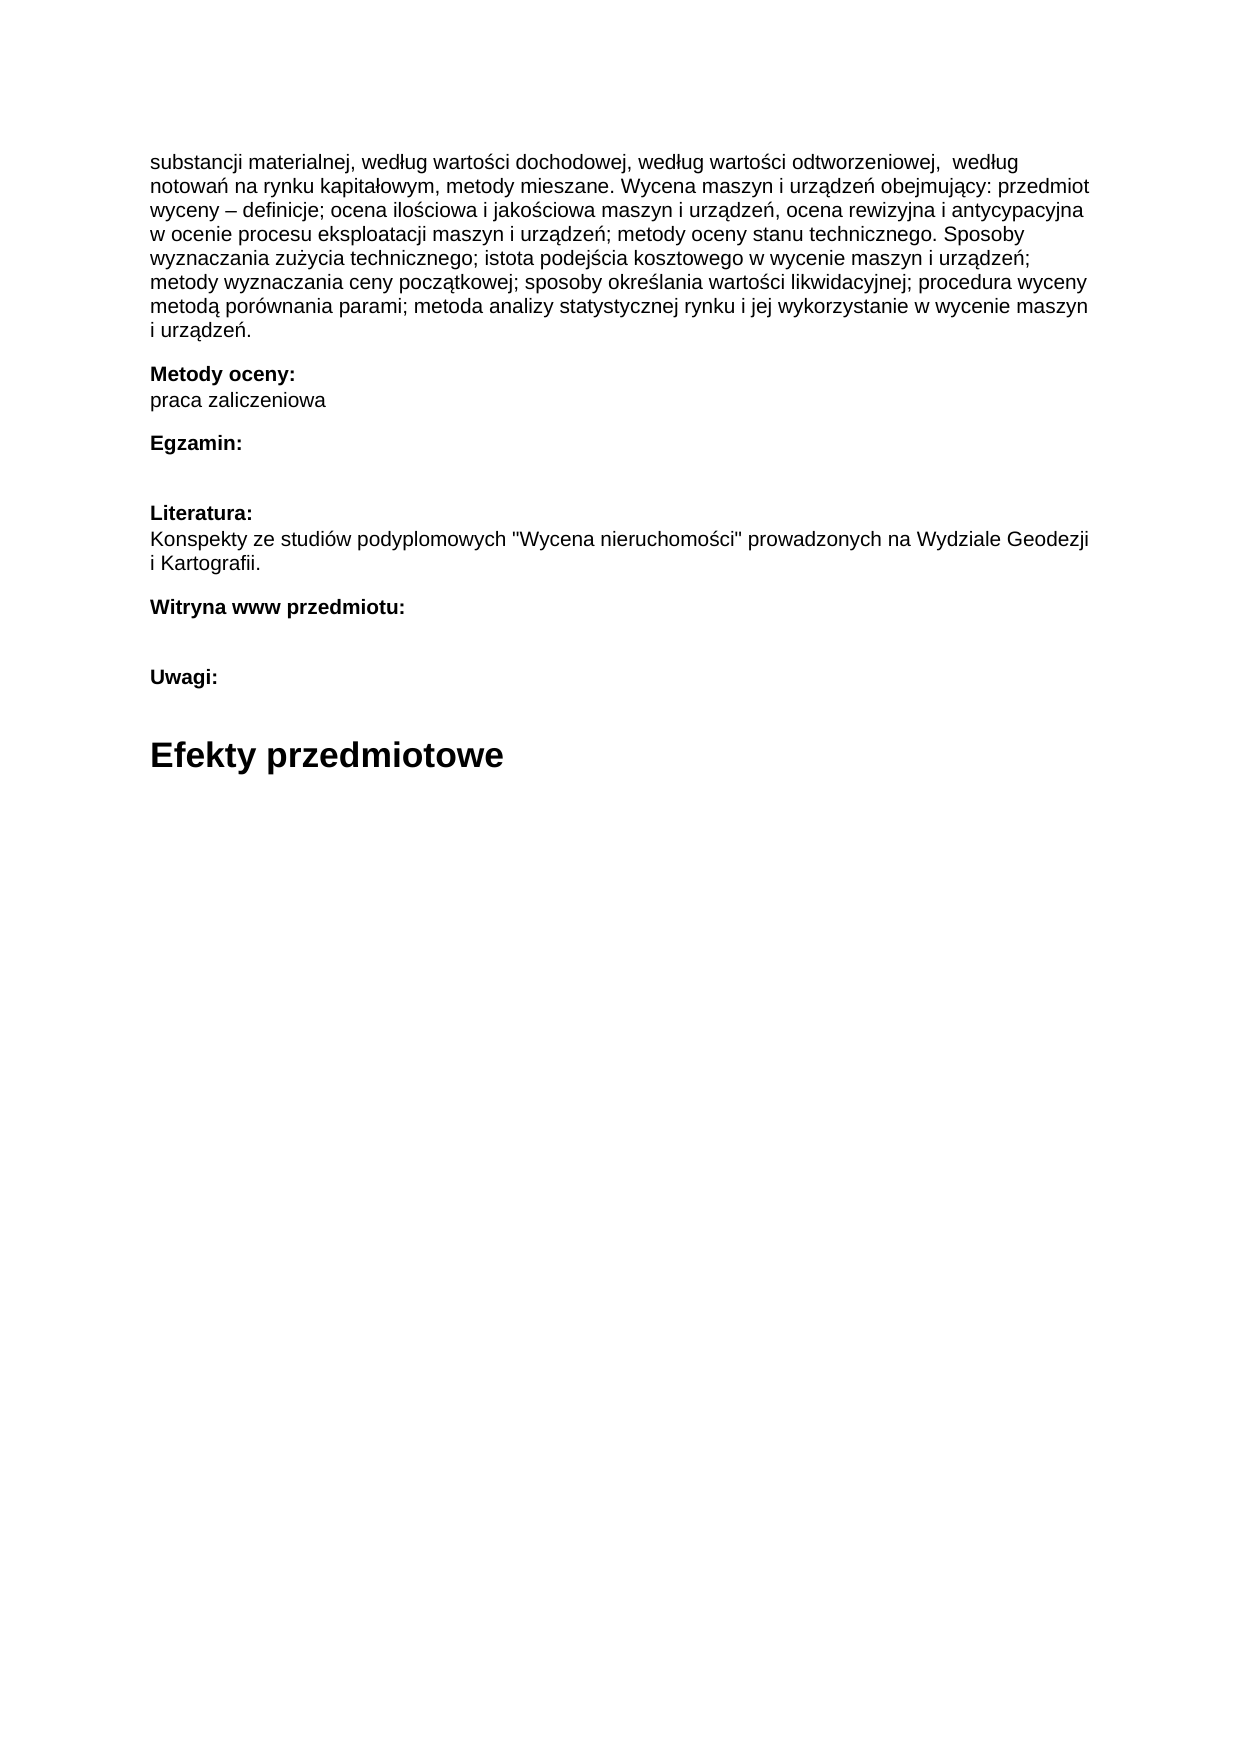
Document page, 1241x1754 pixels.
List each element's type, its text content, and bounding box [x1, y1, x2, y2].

text praca zaliczeniowa [150, 387, 1090, 411]
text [150, 150, 1090, 342]
text Konspekty ze studiów podyplomowych "Wycena nieruchomości" prowadzonych na Wydziale Geodezji i Kartografii. [150, 527, 1090, 575]
text Witryna www przedmiotu: [150, 595, 1090, 619]
text Metody oceny: [150, 361, 1090, 385]
text Egzamin: [150, 431, 1090, 455]
subtitle Efekty przedmiotowe [150, 734, 1090, 775]
text Uwagi: [150, 664, 1090, 688]
text Literatura: [150, 501, 1090, 525]
